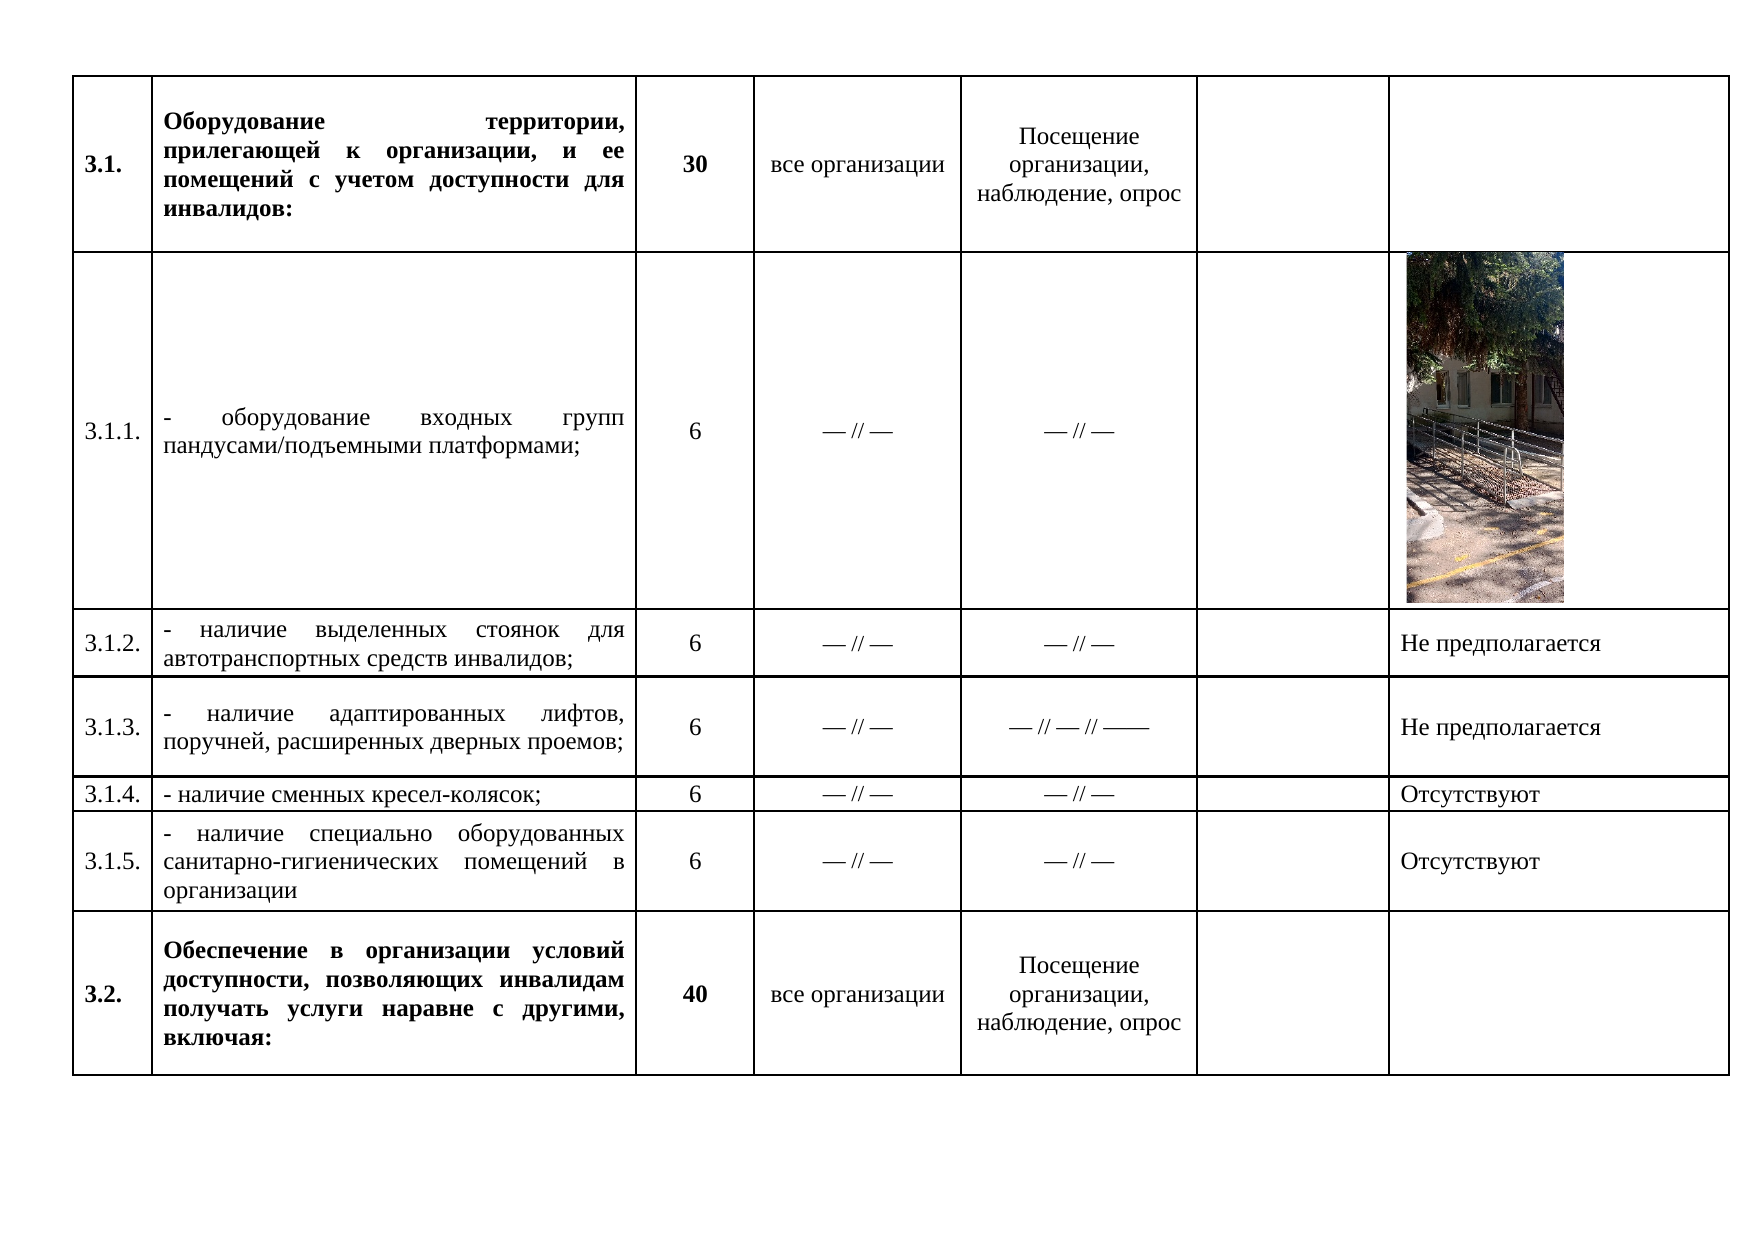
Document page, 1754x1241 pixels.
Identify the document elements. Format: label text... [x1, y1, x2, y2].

table_cell Не предполагается [1390, 678, 1728, 775]
table_cell — // — [962, 778, 1196, 810]
table_cell Не предполагается [1390, 610, 1728, 675]
table_cell — // — // —— [962, 678, 1196, 775]
table_cell 3.1.4. [74, 778, 151, 810]
table_cell 6 [637, 678, 753, 775]
table_cell [1198, 610, 1388, 675]
table_cell Оборудование территории, прилегающей к организации, и ее помещений с учетом доступности для инвалидов: [153, 77, 635, 251]
table_cell 3.1.1. [74, 253, 151, 608]
table_cell 3.1. [74, 77, 151, 251]
table_cell — // — [962, 812, 1196, 910]
table_cell [1198, 77, 1388, 251]
table_cell - оборудование входных групп пандусами/подъемными платформами; [153, 253, 635, 608]
table_cell - наличие адаптированных лифтов, поручней, расширенных дверных проемов; [153, 678, 635, 775]
table_cell Посещение организации, наблюдение, опрос [962, 77, 1196, 251]
table_cell — // — [962, 253, 1196, 608]
table_cell - наличие специально оборудованных санитарно-гигиенических помещений в организации [153, 812, 635, 910]
table_cell Отсутствуют [1390, 812, 1728, 910]
table_cell все организации [755, 77, 960, 251]
picture [1406, 252, 1564, 603]
table_cell 6 [637, 778, 753, 810]
table_cell 40 [637, 912, 753, 1074]
table_cell все организации [755, 912, 960, 1074]
table_cell 6 [637, 610, 753, 675]
table_cell 3.1.2. [74, 610, 151, 675]
table_cell [1390, 912, 1728, 1074]
table_cell 3.1.3. [74, 678, 151, 775]
table_cell [1198, 678, 1388, 775]
table_cell — // — [755, 610, 960, 675]
table_cell [1198, 912, 1388, 1074]
table_cell Отсутствуют [1390, 778, 1728, 810]
table_cell - наличие сменных кресел-колясок; [153, 778, 635, 810]
table_cell 6 [637, 812, 753, 910]
table_cell [1198, 812, 1388, 910]
table_cell [1198, 253, 1388, 608]
table_cell - наличие выделенных стоянок для автотранспортных средств инвалидов; [153, 610, 635, 675]
table_cell — // — [755, 812, 960, 910]
table_cell 3.1.5. [74, 812, 151, 910]
table_cell Обеспечение в организации условий доступности, позволяющих инвалидам получать услуги наравне с другими, включая: [153, 912, 635, 1074]
table_cell [1390, 77, 1728, 251]
table_cell [1390, 253, 1728, 608]
table_cell 3.2. [74, 912, 151, 1074]
table_cell — // — [755, 253, 960, 608]
table_cell — // — [962, 610, 1196, 675]
table_cell 6 [637, 253, 753, 608]
table_cell 30 [637, 77, 753, 251]
table_cell — // — [755, 778, 960, 810]
table_cell — // — [755, 678, 960, 775]
table_cell Посещение организации, наблюдение, опрос [962, 912, 1196, 1074]
table_cell [1198, 778, 1388, 810]
